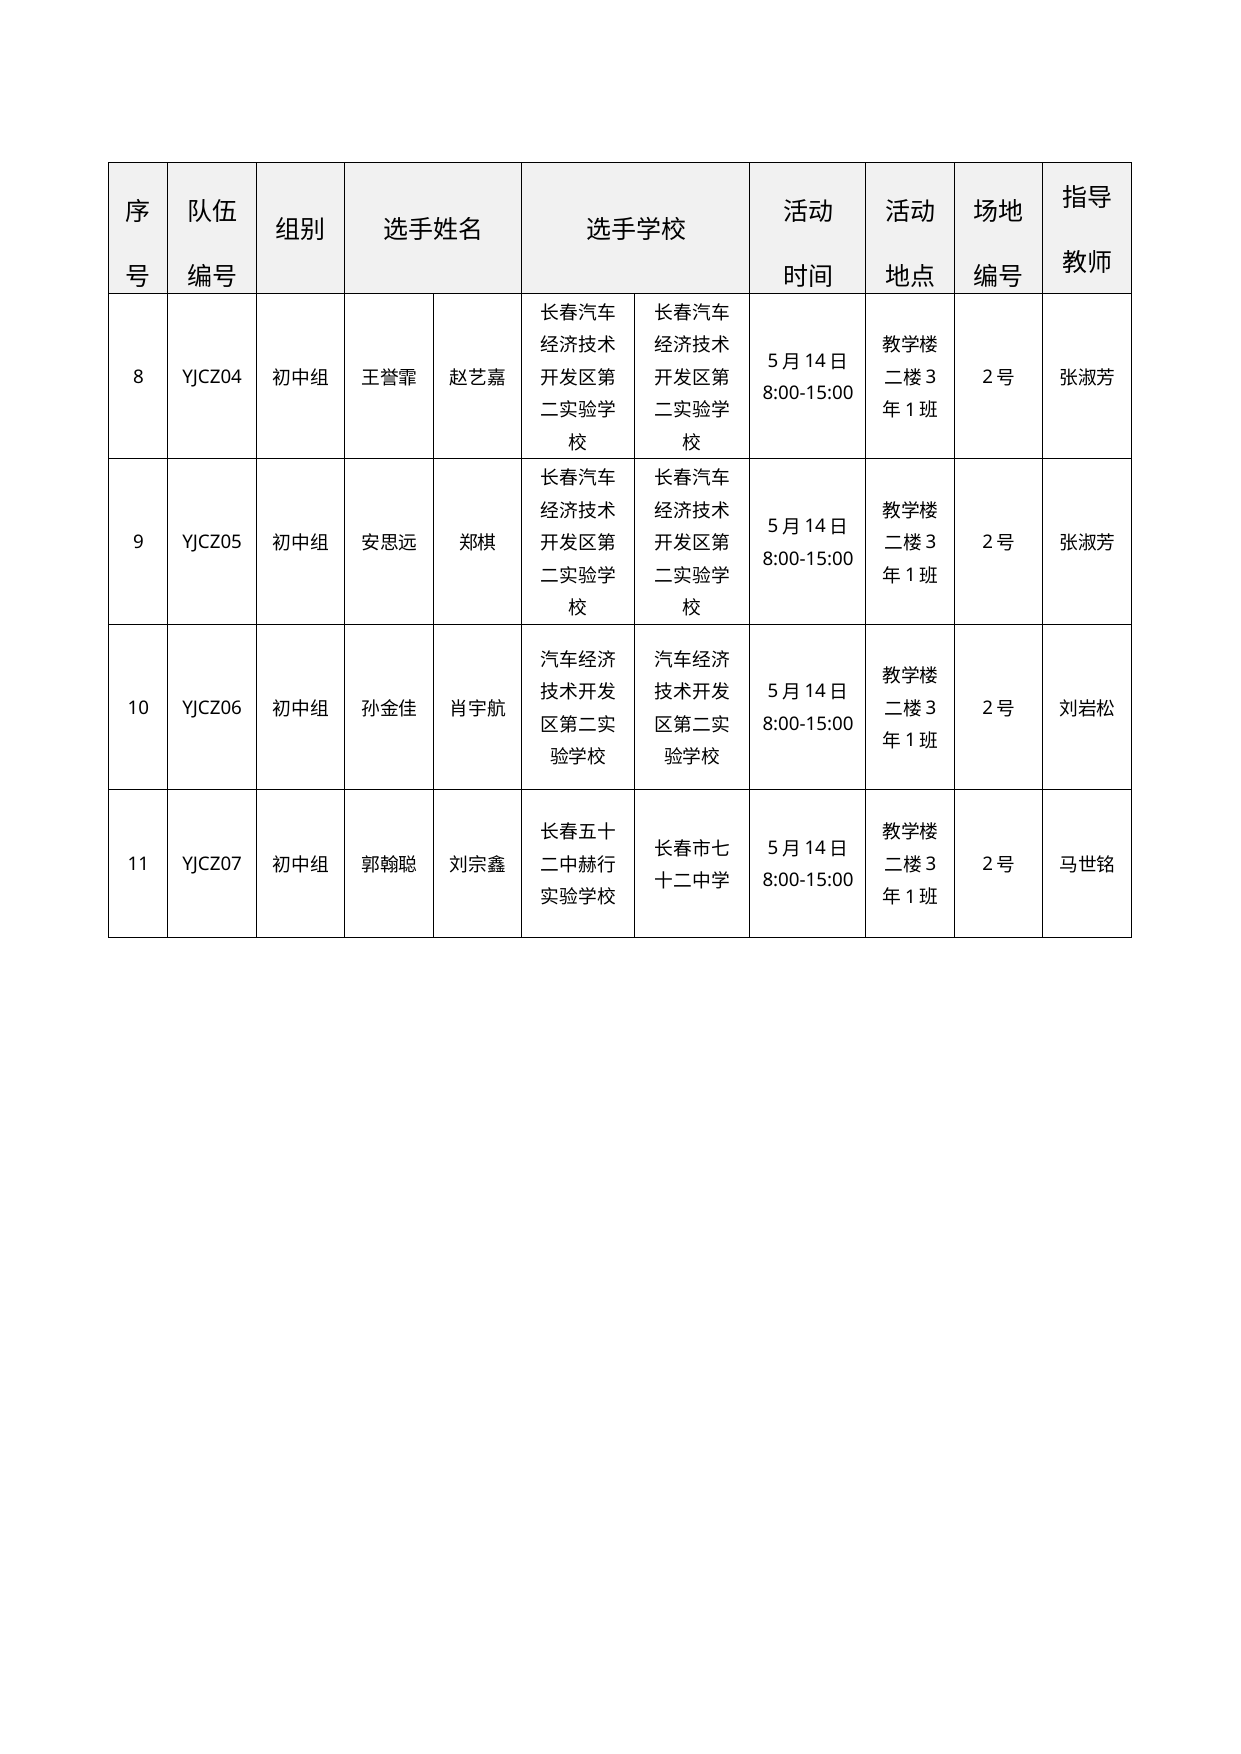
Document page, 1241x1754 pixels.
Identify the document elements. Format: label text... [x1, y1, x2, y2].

table_cell 2号 [955, 790, 1042, 937]
table_cell 5月14日8:00-15:00 [750, 459, 865, 624]
table_cell 10 [109, 625, 167, 789]
table_cell 长春市七十二中学 [635, 790, 749, 937]
table_cell 初中组 [257, 294, 344, 458]
table_cell YJCZ05 [168, 459, 256, 624]
table_cell 张淑芳 [1043, 294, 1131, 458]
table_header 场地 编号 [955, 163, 1042, 293]
table_cell 长春汽车经济技术开发区第二实验学校 [522, 294, 634, 458]
table_cell 马世铭 [1043, 790, 1131, 937]
table_cell 刘宗鑫 [434, 790, 521, 937]
table_cell 5月14日8:00-15:00 [750, 625, 865, 789]
table_cell 刘岩松 [1043, 625, 1131, 789]
table_cell 郑棋 [434, 459, 521, 624]
table_cell 安思远 [345, 459, 433, 624]
table_cell 教学楼二楼3年1班 [866, 790, 954, 937]
table_cell 2号 [955, 459, 1042, 624]
table_cell 郭翰聪 [345, 790, 433, 937]
table_cell 长春汽车经济技术开发区第二实验学校 [522, 459, 634, 624]
table_header 活动 时间 [750, 163, 865, 293]
table_cell YJCZ04 [168, 294, 256, 458]
table_cell 长春汽车经济技术开发区第二实验学校 [635, 459, 749, 624]
table_cell 汽车经济技术开发区第二实验学校 [635, 625, 749, 789]
table_cell 孙金佳 [345, 625, 433, 789]
table_header 指导 教师 [1043, 163, 1131, 293]
table_cell 张淑芳 [1043, 459, 1131, 624]
table_cell 5月14日8:00-15:00 [750, 790, 865, 937]
table_header 选手姓名 [345, 163, 521, 293]
table_cell 教学楼二楼3年1班 [866, 294, 954, 458]
table_cell 王誉霏 [345, 294, 433, 458]
table_header 序号 [109, 163, 167, 293]
table_header 活动 地点 [866, 163, 954, 293]
table_cell 9 [109, 459, 167, 624]
table_cell 肖宇航 [434, 625, 521, 789]
table_cell YJCZ06 [168, 625, 256, 789]
table_cell 11 [109, 790, 167, 937]
table_cell 初中组 [257, 459, 344, 624]
table_cell YJCZ07 [168, 790, 256, 937]
table_cell 长春汽车经济技术开发区第二实验学校 [635, 294, 749, 458]
table_cell 汽车经济技术开发区第二实验学校 [522, 625, 634, 789]
table_cell 2号 [955, 625, 1042, 789]
table_cell 2号 [955, 294, 1042, 458]
table_cell 初中组 [257, 790, 344, 937]
table_header 组别 [257, 163, 344, 293]
table_cell 8 [109, 294, 167, 458]
table_cell 5月14日8:00-15:00 [750, 294, 865, 458]
table_cell 赵艺嘉 [434, 294, 521, 458]
table_cell 长春五十二中赫行实验学校 [522, 790, 634, 937]
table_cell 初中组 [257, 625, 344, 789]
table_header 选手学校 [522, 163, 749, 293]
table_cell 教学楼二楼3年1班 [866, 625, 954, 789]
table_header 队伍 编号 [168, 163, 256, 293]
table_cell 教学楼二楼3年1班 [866, 459, 954, 624]
